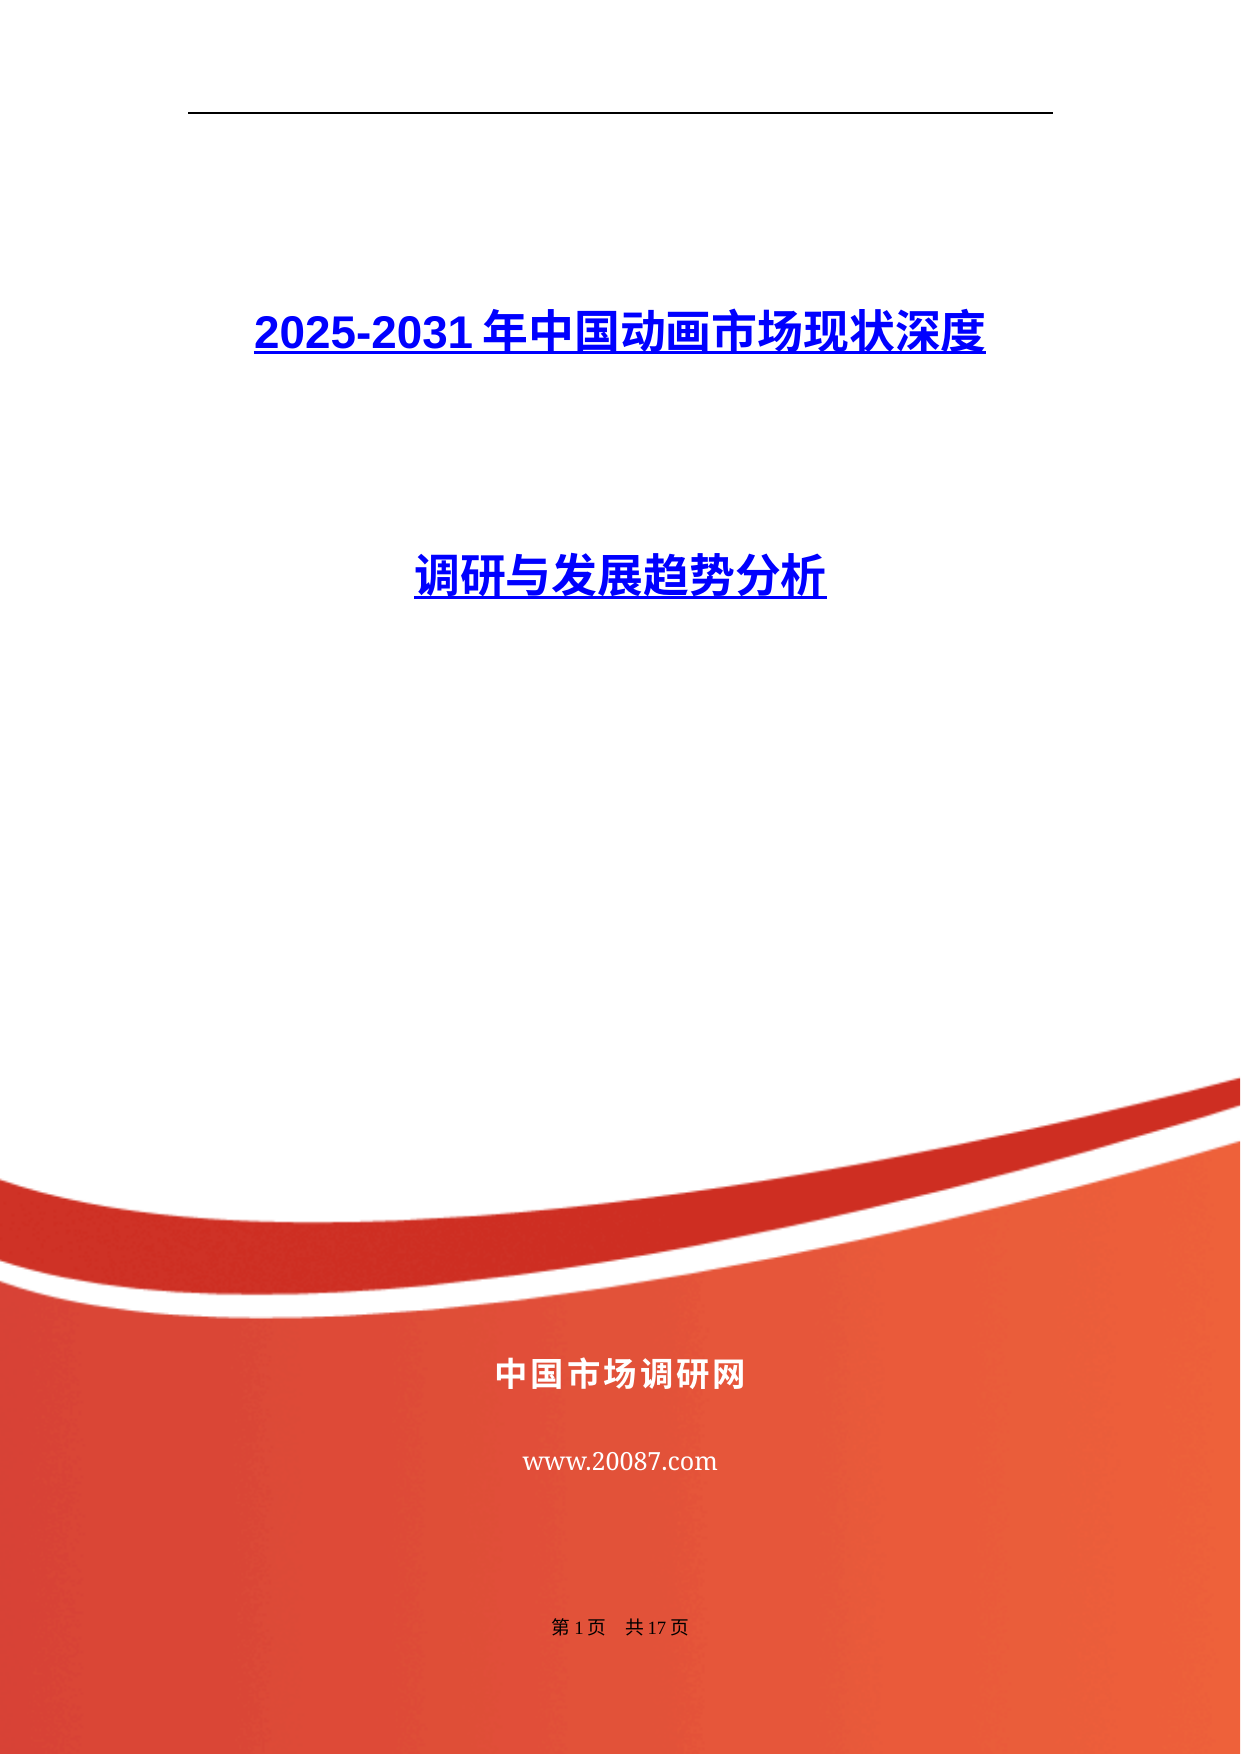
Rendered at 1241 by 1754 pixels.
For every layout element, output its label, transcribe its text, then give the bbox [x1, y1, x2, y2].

picture [0, 1006, 1241, 1754]
table_header 2025-2031年中国动画市场现状深度调研与发展趋势分析 [188, 207, 1053, 773]
text www.20087.com [187, 1428, 1053, 1493]
subtitle 中国市场调研网 [187, 1339, 1053, 1404]
